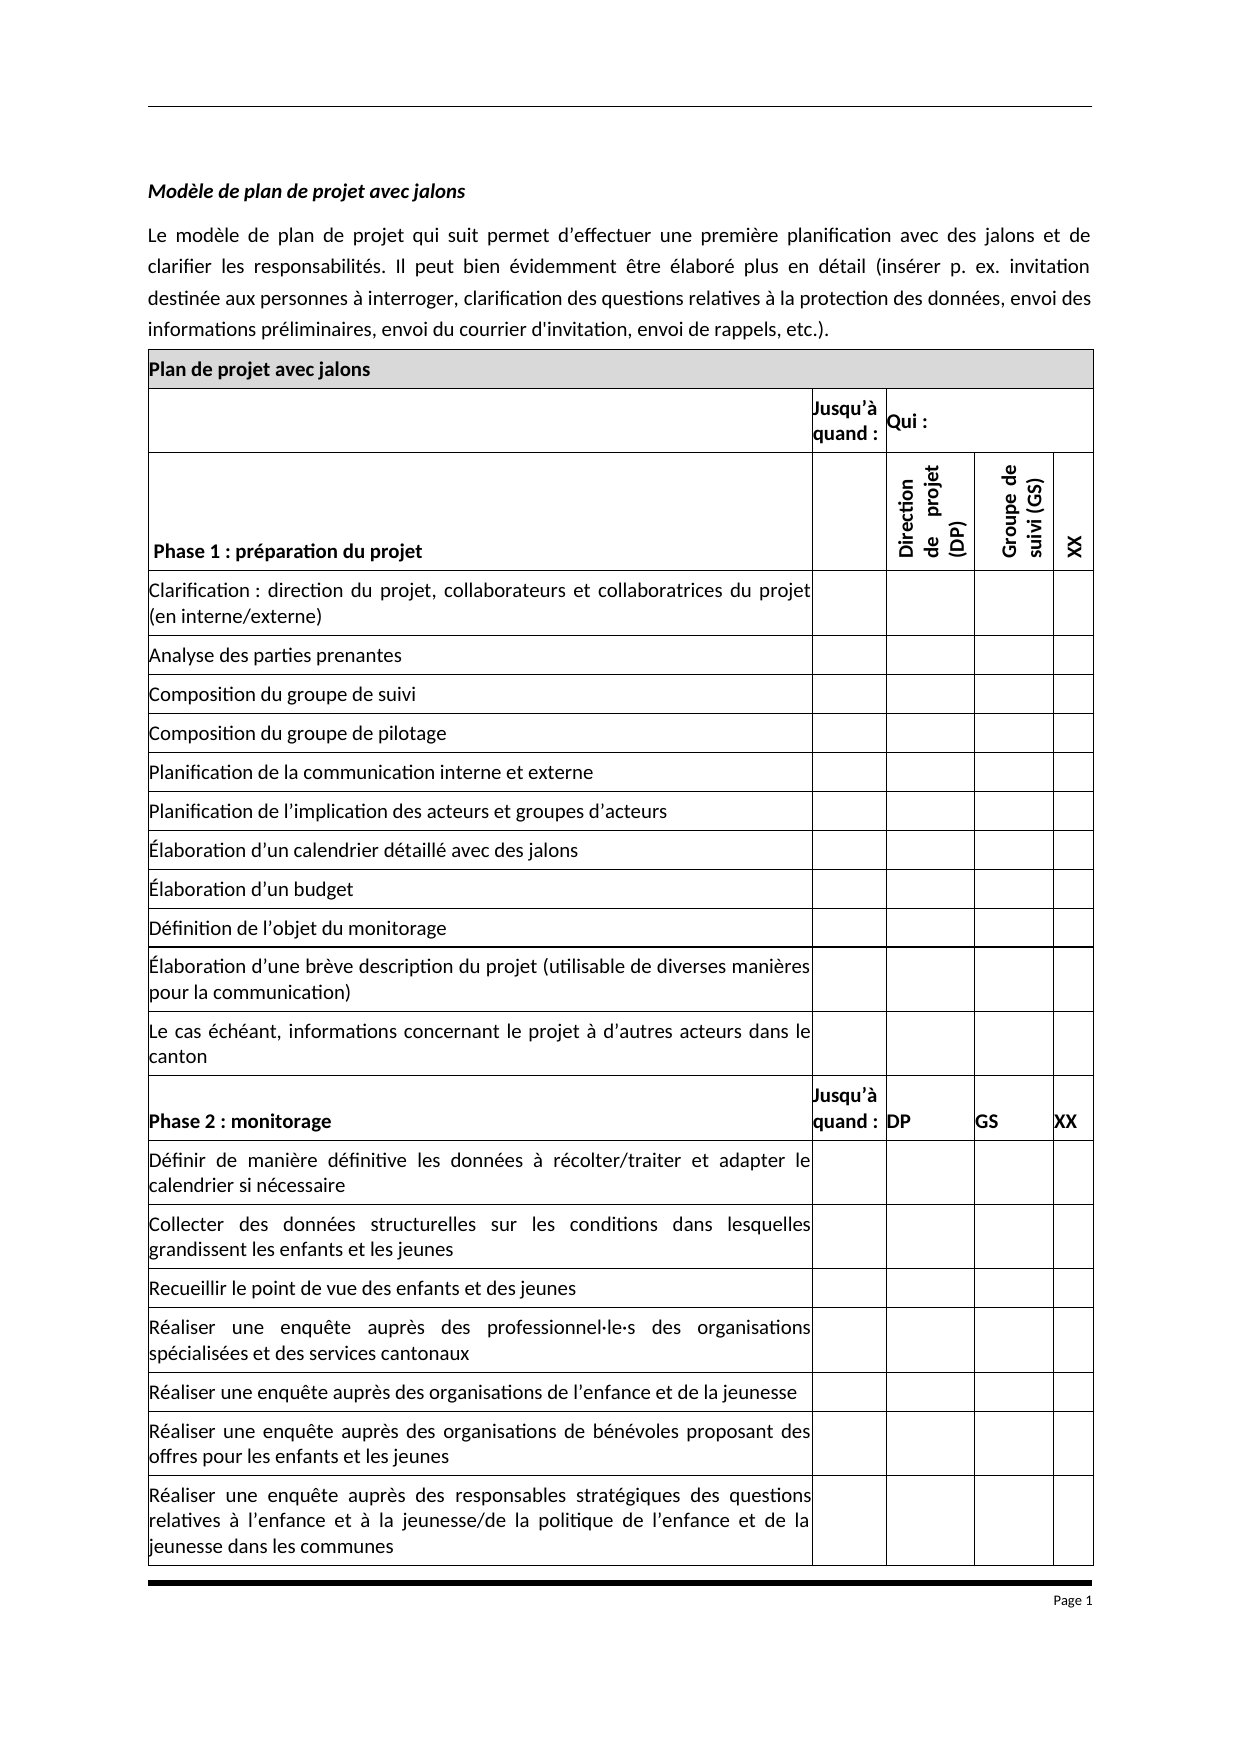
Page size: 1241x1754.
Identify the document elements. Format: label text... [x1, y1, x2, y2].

table_cell [887, 948, 974, 1011]
table_cell [887, 792, 974, 829]
table_cell [887, 1308, 974, 1372]
table_cell Le cas échéant, informations concernant le projet à d’autres acteurs dans le canton [149, 1012, 812, 1075]
table_cell Élaboration d’un budget [149, 870, 812, 907]
table_cell [887, 1412, 974, 1475]
table_cell [1054, 1012, 1093, 1075]
table_cell Définir de manière définitive les données à récolter/traiter et adapter le calendrier si nécessaire [149, 1141, 812, 1204]
table_cell [813, 714, 886, 752]
table_cell [975, 1373, 1053, 1411]
table_cell [887, 571, 974, 635]
table_cell [887, 1373, 974, 1411]
table_cell Qui : [887, 389, 1093, 452]
table_cell [887, 1269, 974, 1307]
table_cell [975, 948, 1053, 1011]
table_cell [887, 675, 974, 713]
table_cell [887, 1476, 974, 1565]
table_cell [887, 1205, 974, 1268]
table_cell [887, 1012, 974, 1075]
table_cell [813, 1012, 886, 1075]
table_cell [975, 831, 1053, 868]
table_cell [975, 1205, 1053, 1268]
table_cell [975, 909, 1053, 946]
table_cell [887, 714, 974, 752]
table_cell [813, 1205, 886, 1268]
table_cell [1054, 714, 1093, 752]
table_cell Phase 2 : monitorage [149, 1076, 812, 1139]
table_cell Planification de l’implication des acteurs et groupes d’acteurs [149, 792, 812, 829]
table_cell Composition du groupe de pilotage [149, 714, 812, 752]
table_cell Groupe de suivi (GS) [975, 453, 1053, 570]
table_cell [887, 636, 974, 674]
table_cell [975, 1141, 1053, 1204]
text Le modèle de plan de projet qui suit permet d’effectuer une première planification avec des jalons et de clarifier les responsabilités. Il peut bien évidemment être élaboré plus en détail (insérer p. ex. invitation destinée aux personnes à interroger, clarification des questions relatives à la protection des données, envoi des informations préliminaires, envoi du courrier d'invitation, envoi de rappels, etc.). [148, 218, 1092, 343]
table_cell GS [975, 1076, 1053, 1139]
table_cell Recueillir le point de vue des enfants et des jeunes [149, 1269, 812, 1307]
table_cell [813, 1141, 886, 1204]
table_cell [887, 753, 974, 791]
table_cell [1054, 636, 1093, 674]
table_cell [1054, 1373, 1093, 1411]
table_cell Réaliser une enquête auprès des organisations de bénévoles proposant des offres pour les enfants et les jeunes [149, 1412, 812, 1475]
table_cell [1054, 1412, 1093, 1475]
table_header Plan de projet avec jalons [149, 350, 1093, 388]
table_cell [1054, 753, 1093, 791]
table_cell [813, 831, 886, 868]
table_cell [975, 636, 1053, 674]
table_cell DP [887, 1076, 974, 1139]
table_cell [1054, 948, 1093, 1011]
table_cell [975, 1308, 1053, 1372]
table_cell [975, 792, 1053, 829]
table_cell [975, 571, 1053, 635]
table_cell [887, 831, 974, 868]
table_cell [813, 1373, 886, 1411]
table_cell Élaboration d’une brève description du projet (utilisable de diverses manières pour la communication) [149, 948, 812, 1011]
table_cell [975, 1476, 1053, 1565]
table_cell Élaboration d’un calendrier détaillé avec des jalons [149, 831, 812, 868]
table_cell [813, 753, 886, 791]
table_cell Jusqu’à quand : [813, 389, 886, 452]
table_cell Réaliser une enquête auprès des responsables stratégiques des questions relatives à l’enfance et à la jeunesse/de la politique de l’enfance et de la jeunesse dans les communes [149, 1476, 812, 1565]
table_cell [1054, 1476, 1093, 1565]
table_cell Analyse des parties prenantes [149, 636, 812, 674]
table_cell XX [1054, 1076, 1093, 1139]
table_cell [975, 1269, 1053, 1307]
table_cell [813, 1476, 886, 1565]
table_cell [149, 389, 812, 452]
table_cell [813, 948, 886, 1011]
table_cell [813, 675, 886, 713]
table_cell [975, 1012, 1053, 1075]
table_cell [813, 1308, 886, 1372]
table_cell Collecter des données structurelles sur les conditions dans lesquelles grandissent les enfants et les jeunes [149, 1205, 812, 1268]
table_cell Phase 1 : préparation du projet [149, 453, 812, 570]
table_cell [1054, 1205, 1093, 1268]
table_cell [813, 636, 886, 674]
table_cell Clarification : direction du projet, collaborateurs et collaboratrices du projet (en interne/externe) [149, 571, 812, 635]
table_cell [1054, 792, 1093, 829]
table_cell Composition du groupe de suivi [149, 675, 812, 713]
table_cell [813, 792, 886, 829]
table_cell [975, 1412, 1053, 1475]
table_cell Définition de l’objet du monitorage [149, 909, 812, 946]
table_cell [813, 909, 886, 946]
table_cell [813, 870, 886, 907]
table_cell [1054, 1308, 1093, 1372]
table_cell [975, 870, 1053, 907]
table_cell [813, 453, 886, 570]
table_cell [887, 1141, 974, 1204]
table_cell [975, 675, 1053, 713]
table_cell [975, 753, 1053, 791]
table_cell [887, 870, 974, 907]
table_cell [975, 714, 1053, 752]
table_cell XX [1054, 453, 1093, 570]
table_cell Réaliser une enquête auprès des professionnel·le·s des organisations spécialisées et des services cantonaux [149, 1308, 812, 1372]
table_cell [887, 909, 974, 946]
table_cell [1054, 909, 1093, 946]
table_cell [1054, 831, 1093, 868]
table_cell Réaliser une enquête auprès des organisations de l’enfance et de la jeunesse [149, 1373, 812, 1411]
table_cell [1054, 1269, 1093, 1307]
table_cell [813, 1269, 886, 1307]
table_cell Jusqu’à quand : [813, 1076, 886, 1139]
table_cell [1054, 870, 1093, 907]
table_cell Direction de projet (DP) [887, 453, 974, 570]
table_cell [1054, 675, 1093, 713]
table_cell [1054, 571, 1093, 635]
table_cell [1054, 1141, 1093, 1204]
subtitle Modèle de plan de projet avec jalons [148, 170, 1092, 205]
table_cell Planification de la communication interne et externe [149, 753, 812, 791]
table_cell [813, 571, 886, 635]
table_cell [813, 1412, 886, 1475]
